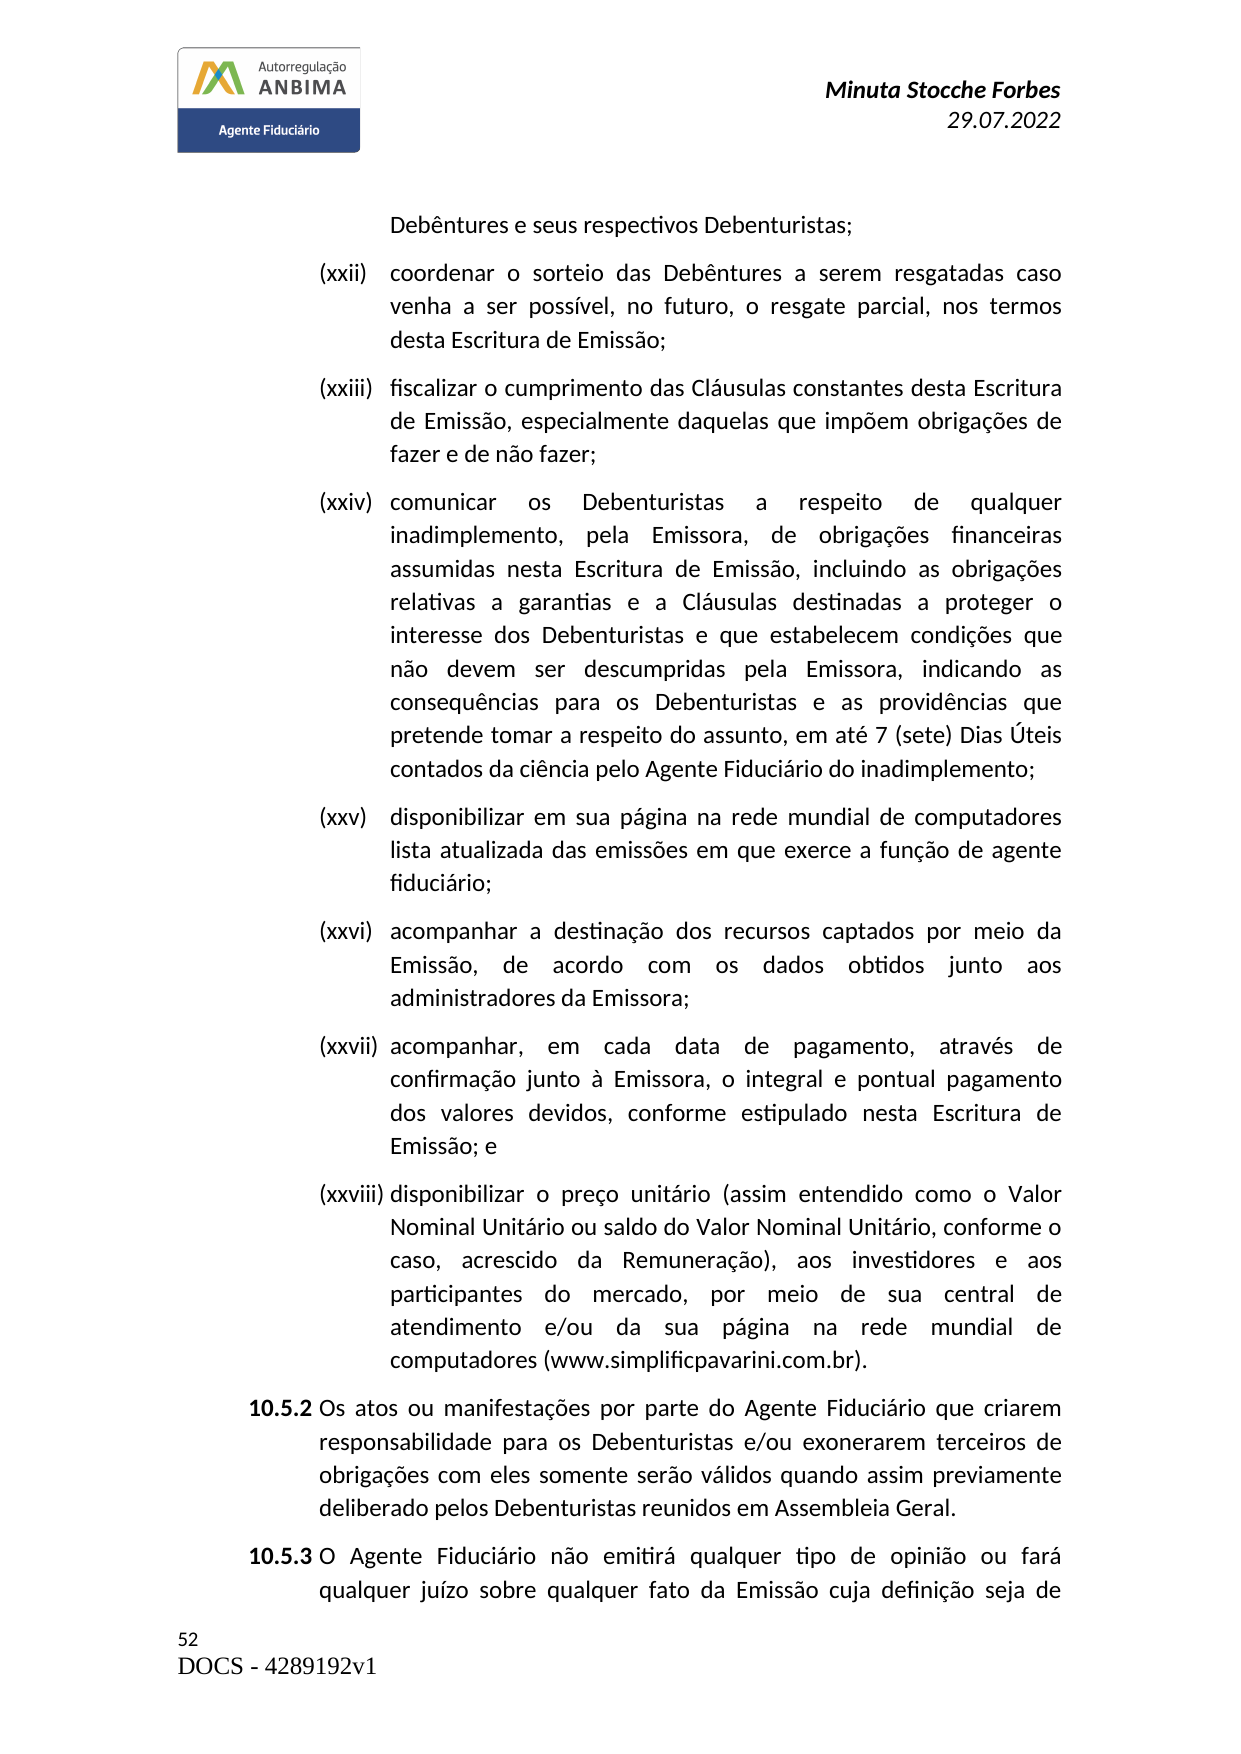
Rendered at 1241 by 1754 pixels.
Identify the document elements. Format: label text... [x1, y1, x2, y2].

text comunicar os Debenturistas a respeito de qualquer inadimplemento, pela Emissora, de obrigações financeiras assumidas nesta Escritura de Emissão, incluindo as obrigações relativas a garantias e a Cláusulas destinadas a proteger o interesse dos Debenturistas e que estabelecem condições que não devem ser descumpridas pela Emissora, indicando as consequências para os Debenturistas e as providências que pretende tomar a respeito do assunto, em até 7 (sete) Dias Úteis contados da ciência pelo Agente Fiduciário do inadimplemento; [319, 484, 1063, 784]
text disponibilizar em sua página na rede mundial de computadores lista atualizada das emissões em que exerce a função de agente fiduciário; [319, 798, 1063, 898]
text coordenar o sorteio das Debêntures a serem resgatadas caso venha a ser possível, no futuro, o resgate parcial, nos termos desta Escritura de Emissão; [319, 255, 1063, 355]
text disponibilizar o preço unitário (assim entendido como o Valor Nominal Unitário ou saldo do Valor Nominal Unitário, conforme o caso, acrescido da Remuneração), aos investidores e aos participantes do mercado, por meio de sua central de atendimento e/ou da sua página na rede mundial de computadores (www.simplificpavarini.com.br). [319, 1176, 1063, 1376]
text fiscalizar o cumprimento das Cláusulas constantes desta Escritura de Emissão, especialmente daquelas que impõem obrigações de fazer e de não fazer; [319, 369, 1063, 469]
text Os atos ou manifestações por parte do Agente Fiduciário que criarem responsabilidade para os Debenturistas e/ou exonerarem terceiros de obrigações com eles somente serão válidos quando assim previamente deliberado pelos Debenturistas reunidos em Assembleia Geral. [248, 1390, 1063, 1523]
text acompanhar a destinação dos recursos captados por meio da Emissão, de acordo com os dados obtidos junto aos administradores da Emissora; [319, 913, 1063, 1013]
picture [177, 47, 361, 153]
text acompanhar, em cada data de pagamento, através de confirmação junto à Emissora, o integral e pontual pagamento dos valores devidos, conforme estipulado nesta Escritura de Emissão; e [319, 1028, 1063, 1161]
